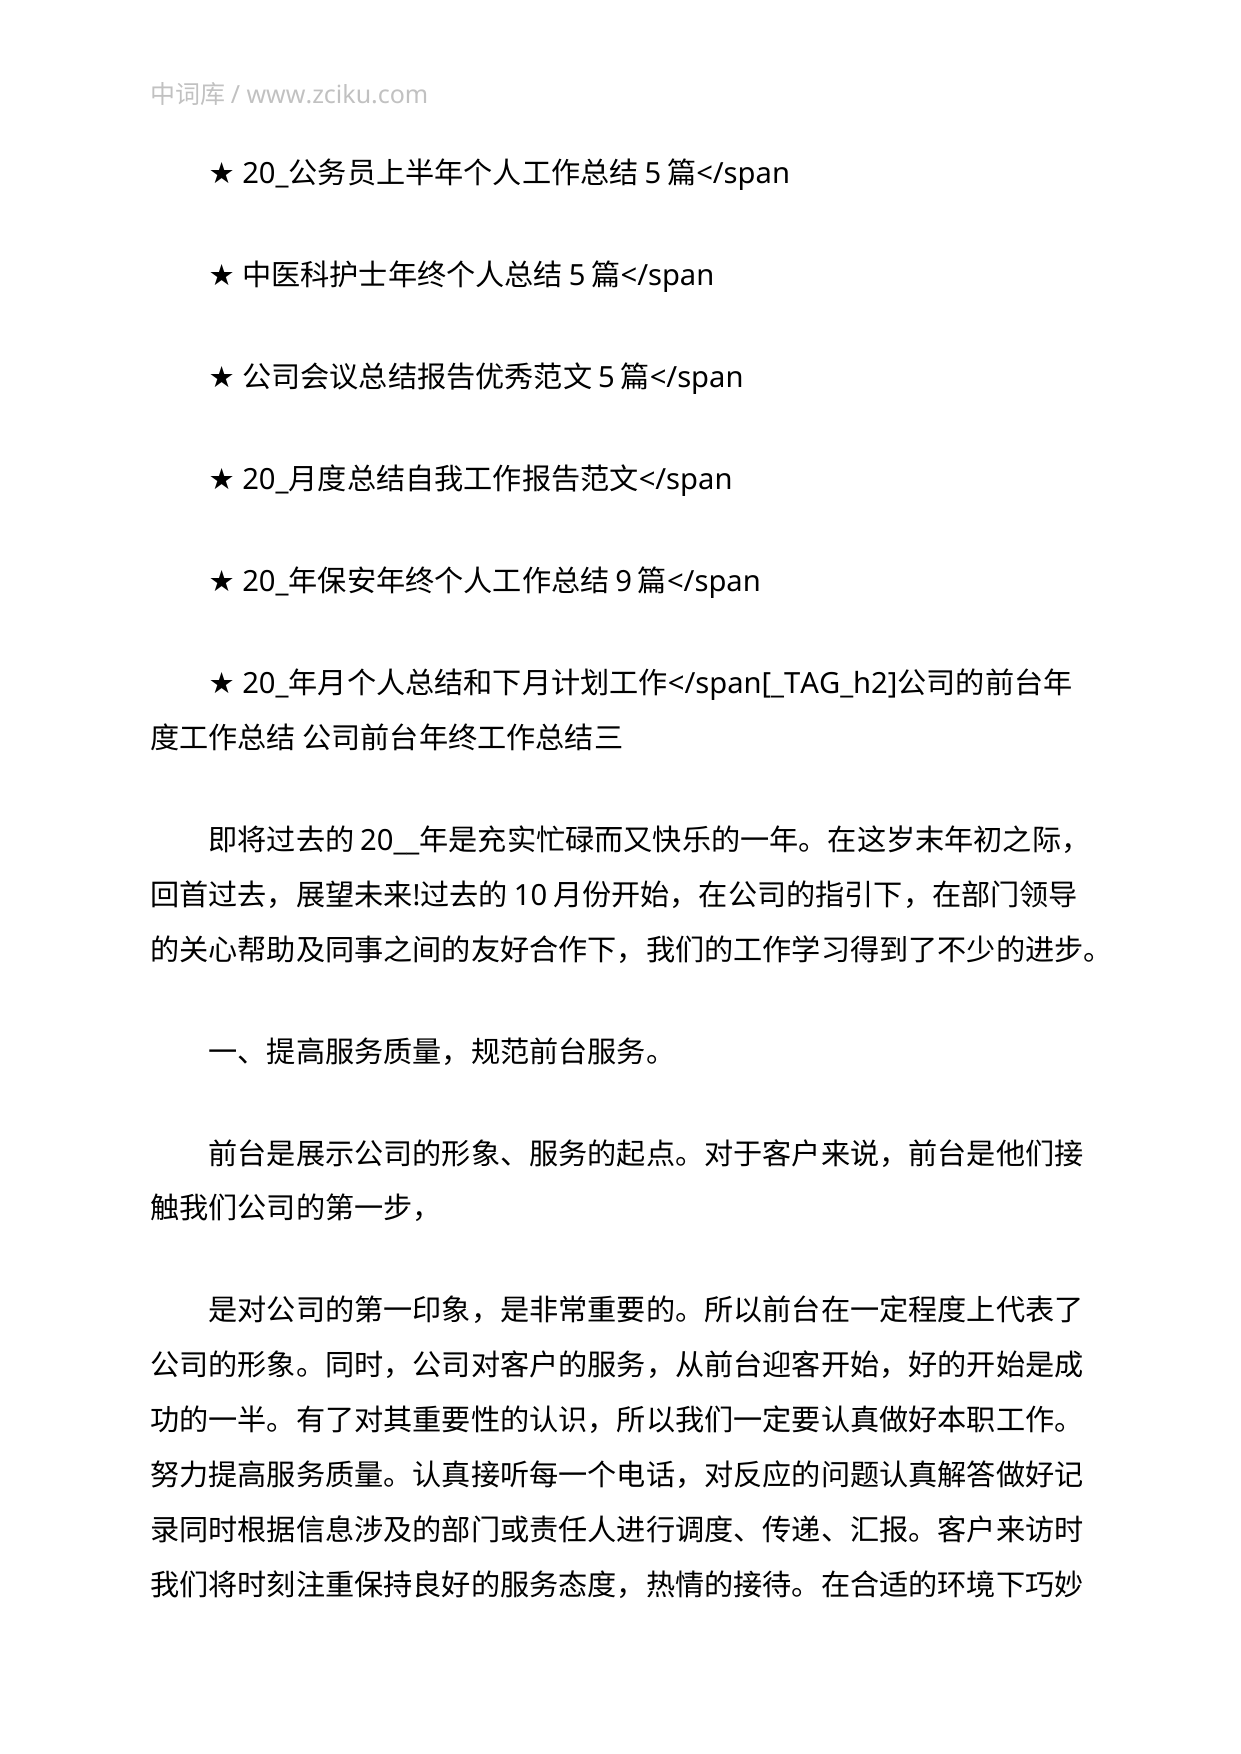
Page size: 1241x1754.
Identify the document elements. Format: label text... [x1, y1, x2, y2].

text ★ 20_公务员上半年个人工作总结5篇</span [150, 150, 1090, 192]
text 一、提高服务质量，规范前台服务。 [150, 1028, 1090, 1071]
text ★ 中医科护士年终个人总结5篇</span [150, 252, 1090, 294]
text ★ 20_年保安年终个人工作总结9篇</span [150, 558, 1090, 600]
text 前台是展示公司的形象、服务的起点。对于客户来说，前台是他们接触我们公司的第一步， [150, 1130, 1090, 1227]
text ★ 公司会议总结报告优秀范文5篇</span [150, 354, 1090, 396]
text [150, 1287, 1090, 1604]
text ★ 20_年月个人总结和下月计划工作</span[_TAG_h2]公司的前台年度工作总结 公司前台年终工作总结三 [150, 660, 1090, 757]
text ★ 20_月度总结自我工作报告范文</span [150, 456, 1090, 498]
text 即将过去的20__年是充实忙碌而又快乐的一年。在这岁末年初之际，回首过去，展望未来!过去的10月份开始，在公司的指引下，在部门领导的关心帮助及同事之间的友好合作下，我们的工作学习得到了不少的进步。 [150, 817, 1090, 969]
